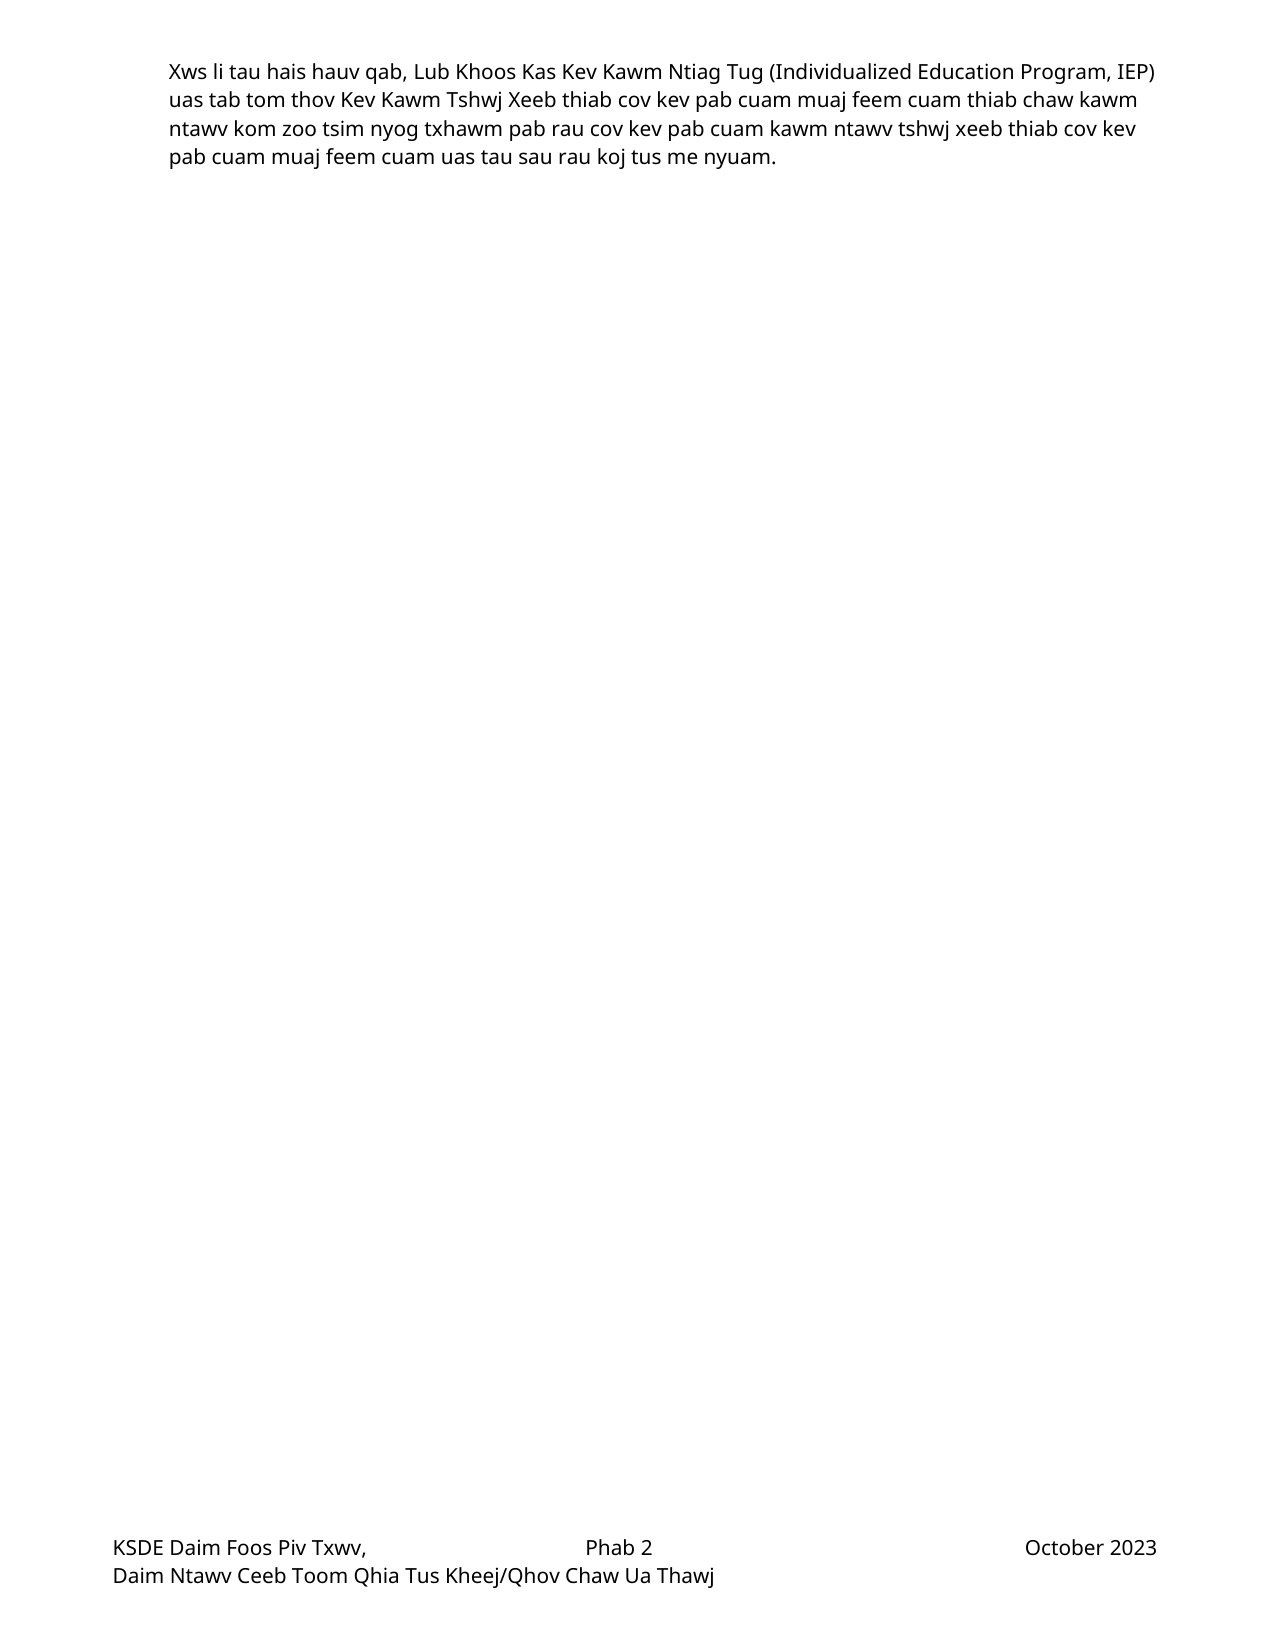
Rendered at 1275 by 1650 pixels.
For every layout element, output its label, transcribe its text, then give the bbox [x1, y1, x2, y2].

text Xws li tau hais hauv qab, Lub Khoos Kas Kev Kawm Ntiag Tug (Individualized Education Program, IEP) uas tab tom thov Kev Kawm Tshwj Xeeb thiab cov kev pab cuam muaj feem cuam thiab chaw kawm ntawv kom zoo tsim nyog txhawm pab rau cov kev pab cuam kawm ntawv tshwj xeeb thiab cov kev pab cuam muaj feem cuam uas tau sau rau koj tus me nyuam. [169, 57, 1164, 171]
